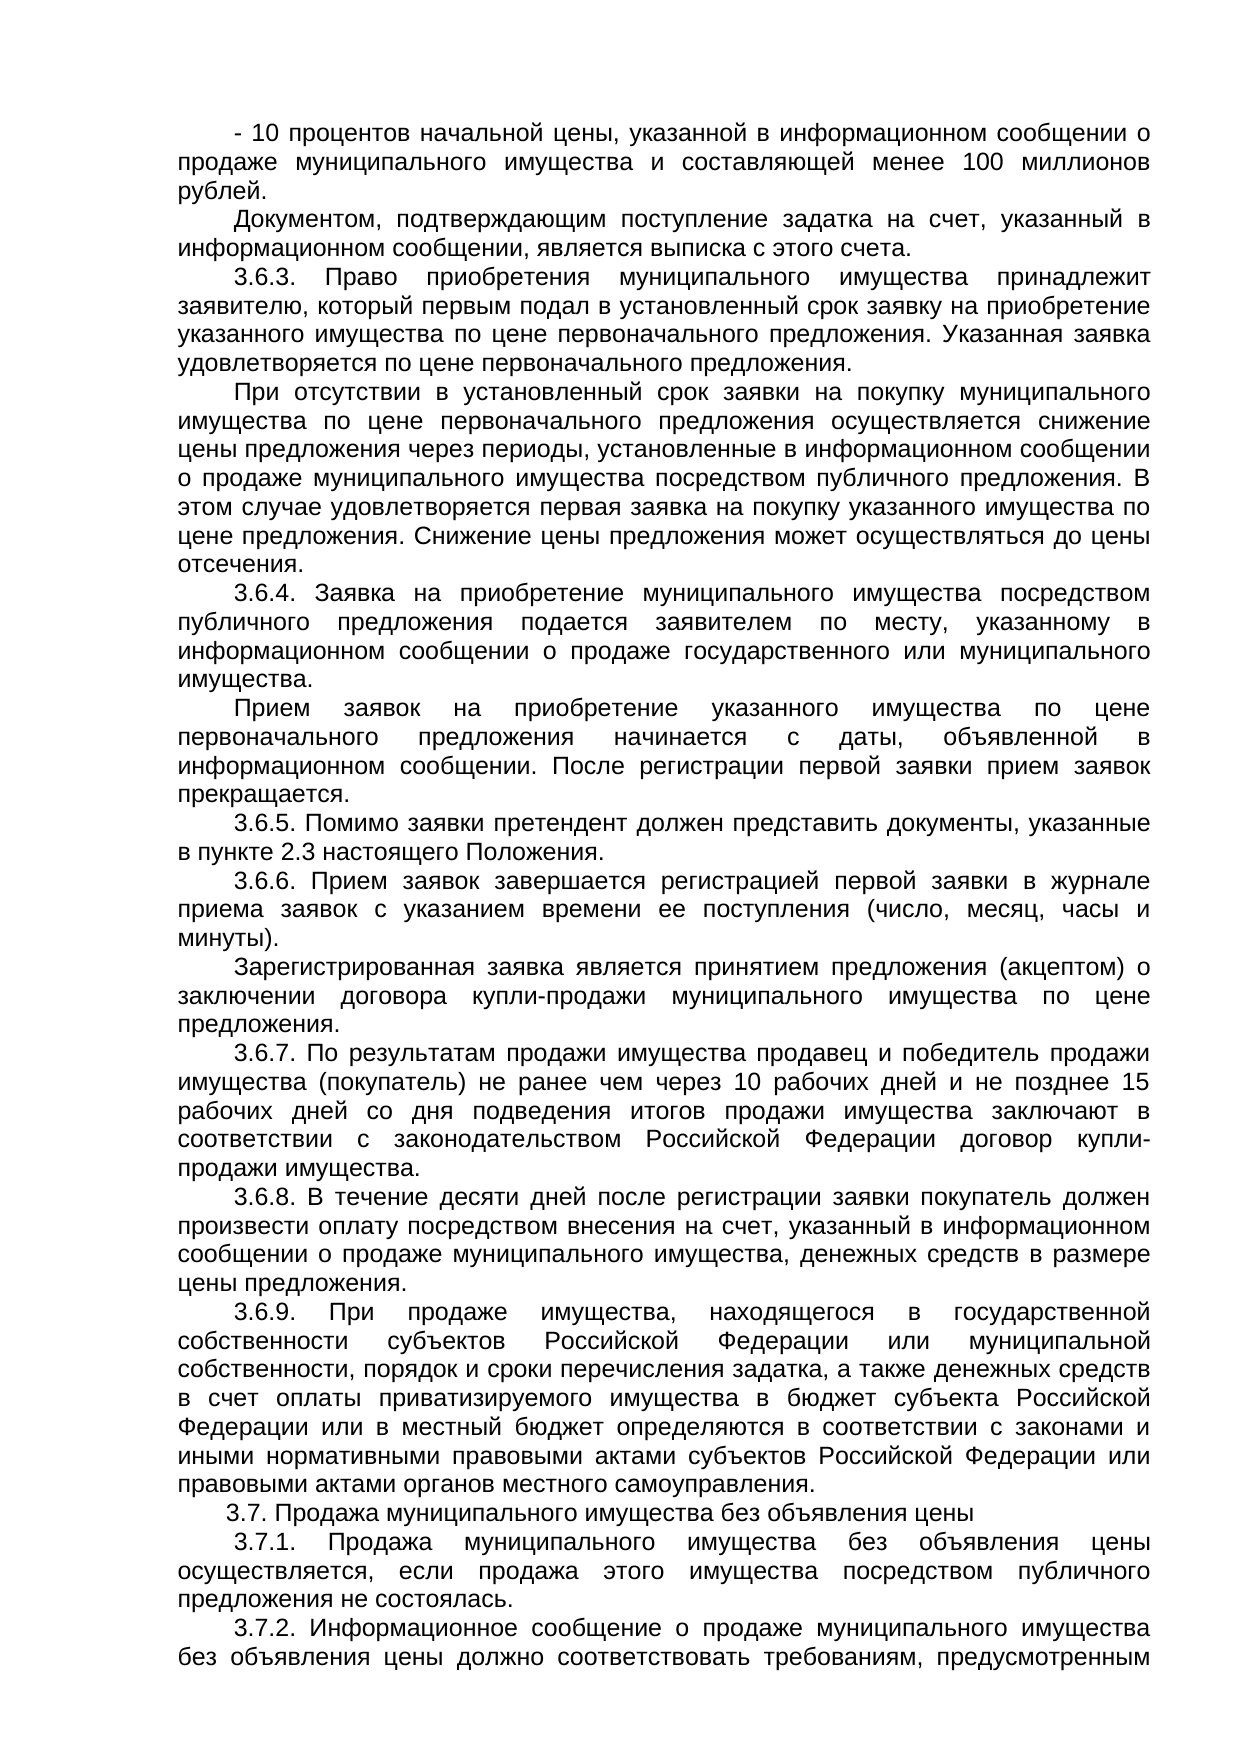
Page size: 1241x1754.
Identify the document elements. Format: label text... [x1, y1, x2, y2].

text 3.6.6. Прием заявок завершается регистрацией первой заявки в журнале приема заявок с указанием времени ее поступления (число, месяц, часы и минуты). [177, 866, 1152, 952]
text При отсутствии в установленный срок заявки на покупку муниципального имущества по цене первоначального предложения осуществляется снижение цены предложения через периоды, установленные в информационном сообщении о продаже муниципального имущества посредством публичного предложения. В этом случае удовлетворяется первая заявка на покупку указанного имущества по цене предложения. Снижение цены предложения может осуществляться до цены отсечения. [177, 377, 1152, 578]
text 3.6.4. Заявка на приобретение муниципального имущества посредством публичного предложения подается заявителем по месту, указанному в информационном сообщении о продаже государственного или муниципального имущества. [177, 578, 1152, 693]
text 3.7.1. Продажа муниципального имущества без объявления цены осуществляется, если продажа этого имущества посредством публичного предложения не состоялась. [177, 1527, 1152, 1613]
text - 10 процентов начальной цены, указанной в информационном сообщении о продаже муниципального имущества и составляющей менее 100 миллионов рублей. [177, 118, 1152, 204]
text 3.6.9. При продаже имущества, находящегося в государственной собственности субъектов Российской Федерации или муниципальной собственности, порядок и сроки перечисления задатка, а также денежных средств в счет оплаты приватизируемого имущества в бюджет субъекта Российской Федерации или в местный бюджет определяются в соответствии с законами и иными нормативными правовыми актами субъектов Российской Федерации или правовыми актами органов местного самоуправления. [177, 1297, 1152, 1498]
text Зарегистрированная заявка является принятием предложения (акцептом) о заключении договора купли-продажи муниципального имущества по цене предложения. [177, 952, 1152, 1038]
text 3.7. Продажа муниципального имущества без объявления цены [177, 1498, 1152, 1527]
text 3.6.8. В течение десяти дней после регистрации заявки покупатель должен произвести оплату посредством внесения на счет, указанный в информационном сообщении о продаже муниципального имущества, денежных средств в размере цены предложения. [177, 1182, 1152, 1297]
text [177, 1613, 1152, 1671]
text 3.6.5. Помимо заявки претендент должен представить документы, указанные в пункте 2.3 настоящего Положения. [177, 808, 1152, 866]
text Прием заявок на приобретение указанного имущества по цене первоначального предложения начинается с даты, объявленной в информационном сообщении. После регистрации первой заявки прием заявок прекращается. [177, 693, 1152, 808]
text 3.6.7. По результатам продажи имущества продавец и победитель продажи имущества (покупатель) не ранее чем через 10 рабочих дней и не позднее 15 рабочих дней со дня подведения итогов продажи имущества заключают в соответствии с законодательством Российской Федерации договор купли- продажи имущества. [177, 1038, 1152, 1182]
text Документом, подтверждающим поступление задатка на счет, указанный в информационном сообщении, является выписка с этого счета. [177, 204, 1152, 262]
text 3.6.3. Право приобретения муниципального имущества принадлежит заявителю, который первым подал в установленный срок заявку на приобретение указанного имущества по цене первоначального предложения. Указанная заявка удовлетворяется по цене первоначального предложения. [177, 262, 1152, 377]
